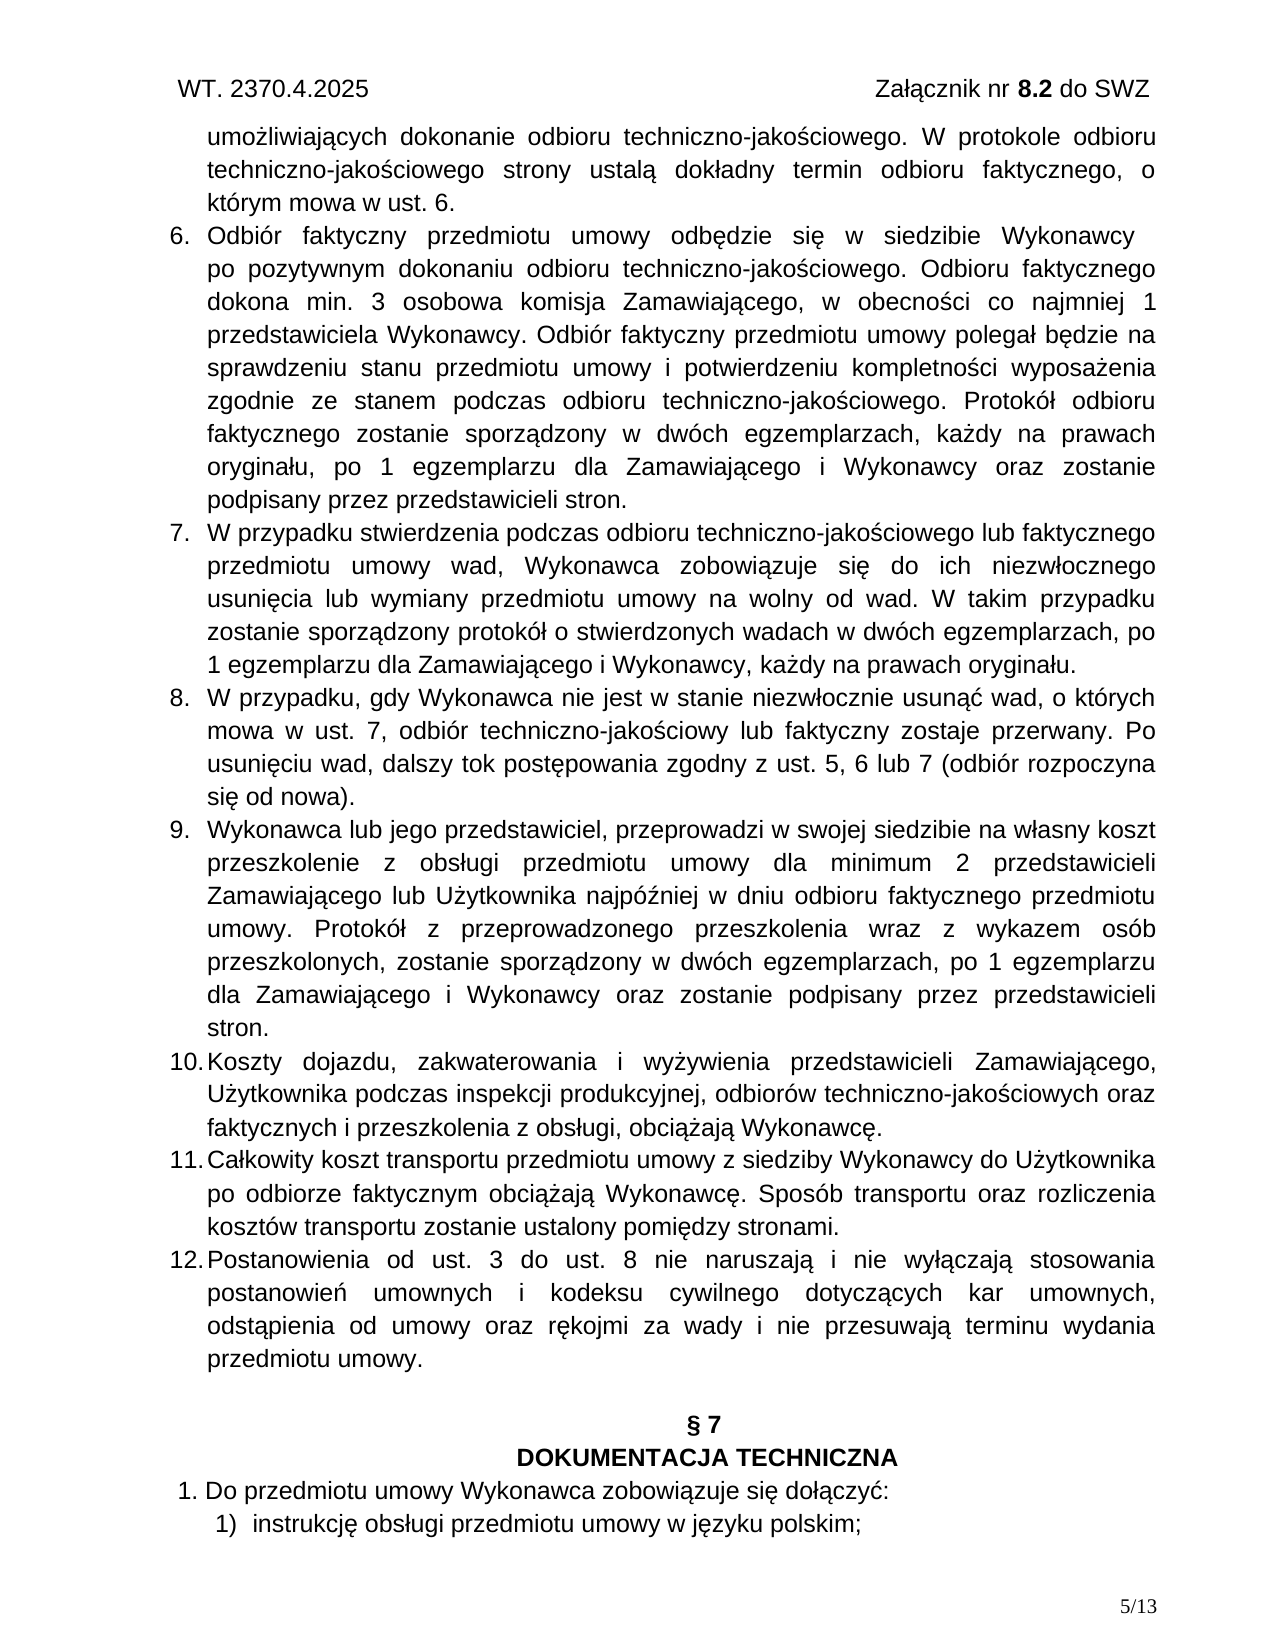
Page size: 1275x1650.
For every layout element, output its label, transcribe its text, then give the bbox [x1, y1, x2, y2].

list Całkowity koszt transportu przedmiotu umowy z siedziby Wykonawcy do Użytkownika po odbiorze faktycznym obciążają Wykonawcę. Sposób transportu oraz rozliczenia kosztów transportu zostanie ustalony pomiędzy stronami. [169, 1146, 1157, 1240]
list Wykonawca lub jego przedstawiciel, przeprowadzi w swojej siedzibie na własny koszt przeszkolenie z obsługi przedmiotu umowy dla minimum 2 przedstawicieli Zamawiającego lub Użytkownika najpóźniej w dniu odbioru faktycznego przedmiotu umowy. Protokół z przeprowadzonego przeszkolenia wraz z wykazem osób przeszkolonych, zostanie sporządzony w dwóch egzemplarzach, po 1 egzemplarzu dla Zamawiającego i Wykonawcy oraz zostanie podpisany przez przedstawicieli stron. [169, 815, 1157, 1042]
text 1. Do przedmiotu umowy Wykonawca zobowiązuje się dołączyć: [177, 1476, 1157, 1504]
list W przypadku stwierdzenia podczas odbioru techniczno-jakościowego lub faktycznego przedmiotu umowy wad, Wykonawca zobowiązuje się do ich niezwłocznego usunięcia lub wymiany przedmiotu umowy na wolny od wad. W takim przypadku zostanie sporządzony protokół o stwierdzonych wadach w dwóch egzemplarzach, po 1 egzemplarzu dla Zamawiającego i Wykonawcy, każdy na prawach oryginału. [169, 518, 1157, 679]
text DOKUMENTACJA TECHNICZNA [251, 1443, 1157, 1471]
text § 7 [251, 1410, 1157, 1438]
list Odbiór faktyczny przedmiotu umowy odbędzie się w siedzibie Wykonawcy po pozytywnym dokonaniu odbioru techniczno-jakościowego. Odbioru faktycznego dokona min. 3 osobowa komisja Zamawiającego, w obecności co najmniej 1 przedstawiciela Wykonawcy. Odbiór faktyczny przedmiotu umowy polegał będzie na sprawdzeniu stanu przedmiotu umowy i potwierdzeniu kompletności wyposażenia zgodnie ze stanem podczas odbioru techniczno-jakościowego. Protokół odbioru faktycznego zostanie sporządzony w dwóch egzemplarzach, każdy na prawach oryginału, po 1 egzemplarzu dla Zamawiającego i Wykonawcy oraz zostanie podpisany przez przedstawicieli stron. [169, 221, 1157, 514]
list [169, 122, 1157, 217]
list instrukcję obsługi przedmiotu umowy w języku polskim; [215, 1509, 1157, 1537]
list W przypadku, gdy Wykonawca nie jest w stanie niezwłocznie usunąć wad, o których mowa w ust. 7, odbiór techniczno-jakościowy lub faktyczny zostaje przerwany. Po usunięciu wad, dalszy tok postępowania zgodny z ust. 5, 6 lub 7 (odbiór rozpoczyna się od nowa). [169, 683, 1157, 811]
list Koszty dojazdu, zakwaterowania i wyżywienia przedstawicieli Zamawiającego, Użytkownika podczas inspekcji produkcyjnej, odbiorów techniczno-jakościowych oraz faktycznych i przeszkolenia z obsługi, obciążają Wykonawcę. [169, 1046, 1157, 1141]
list Postanowienia od ust. 3 do ust. 8 nie naruszają i nie wyłączają stosowania postanowień umownych i kodeksu cywilnego dotyczących kar umownych, odstąpienia od umowy oraz rękojmi za wady i nie przesuwają terminu wydania przedmiotu umowy. [169, 1244, 1157, 1372]
